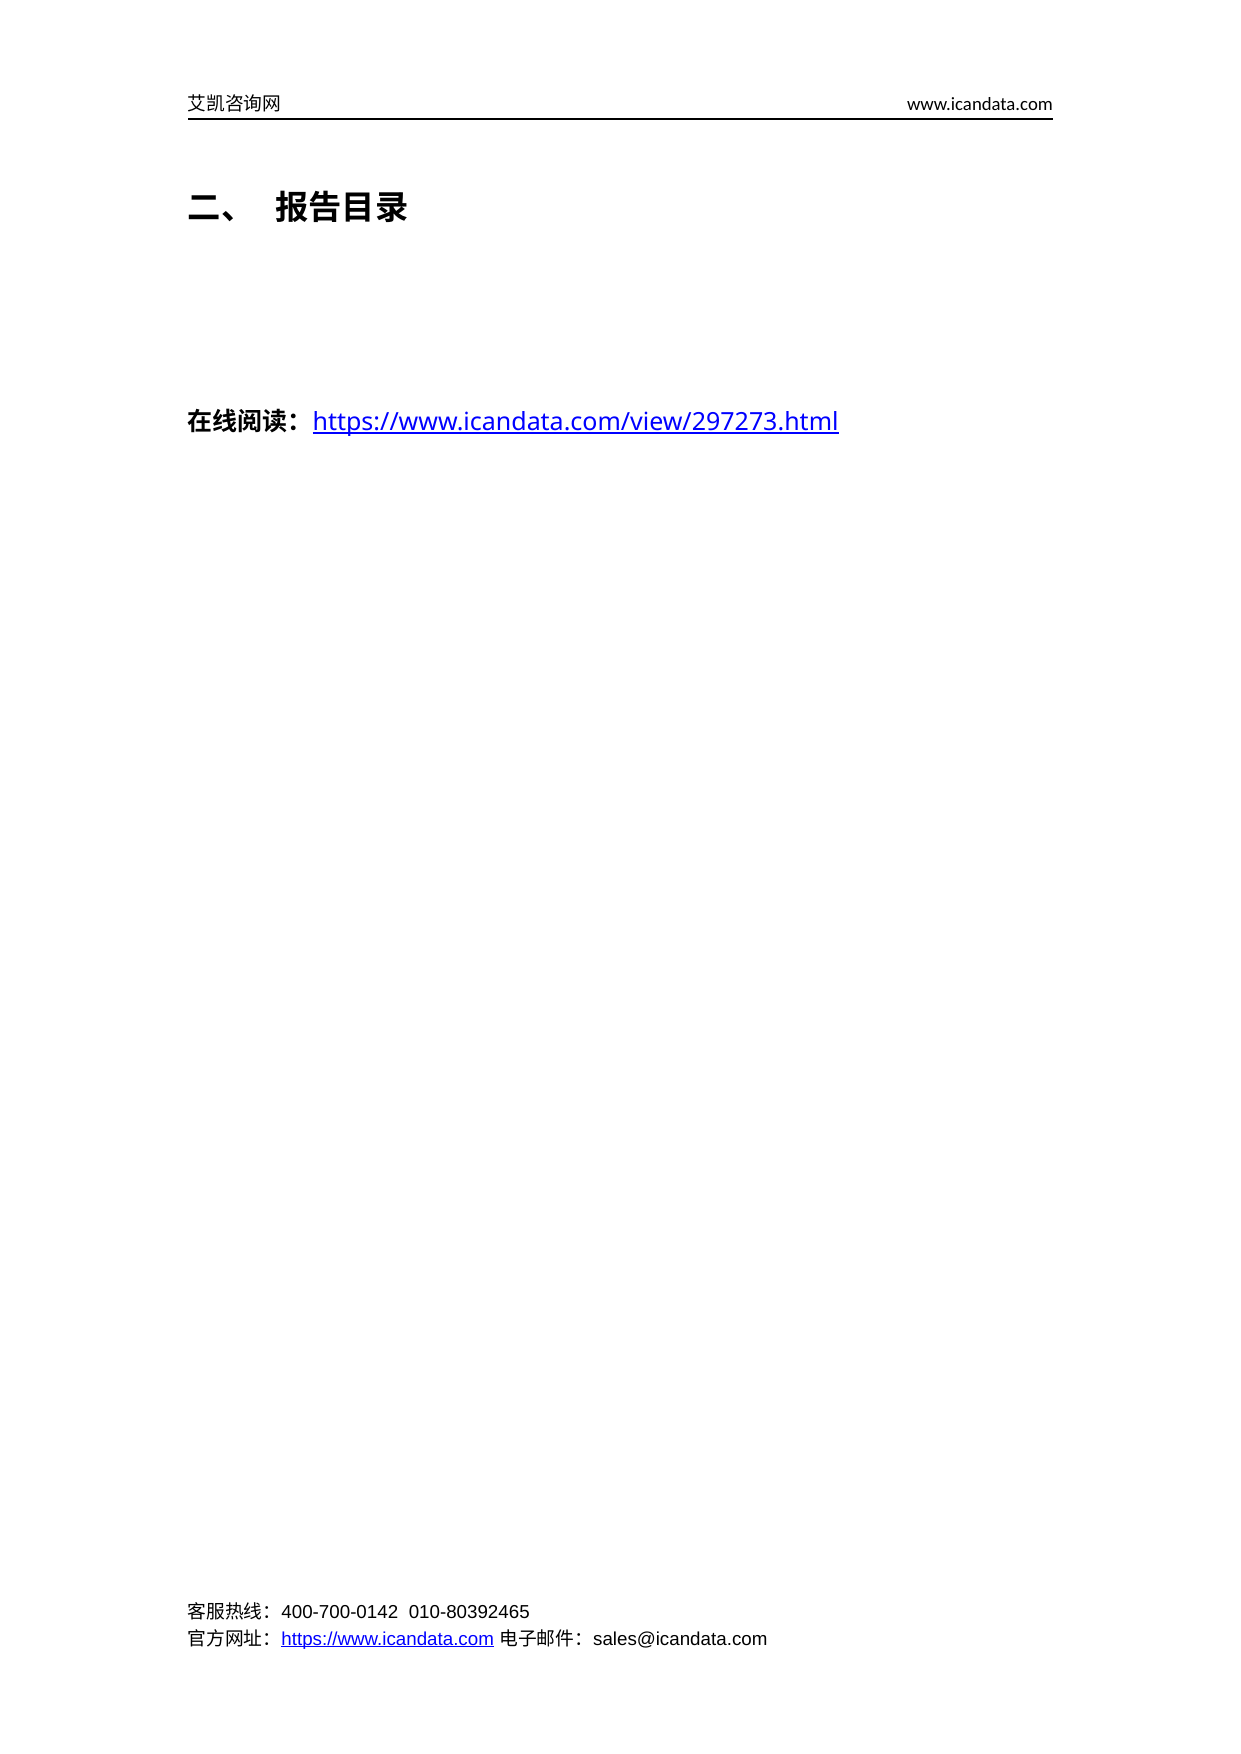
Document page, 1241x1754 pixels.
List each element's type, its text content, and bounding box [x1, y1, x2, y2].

text 在线阅读：https://www.icandata.com/view/297273.html [187, 387, 1053, 452]
subtitle 报告目录 [187, 172, 1053, 237]
